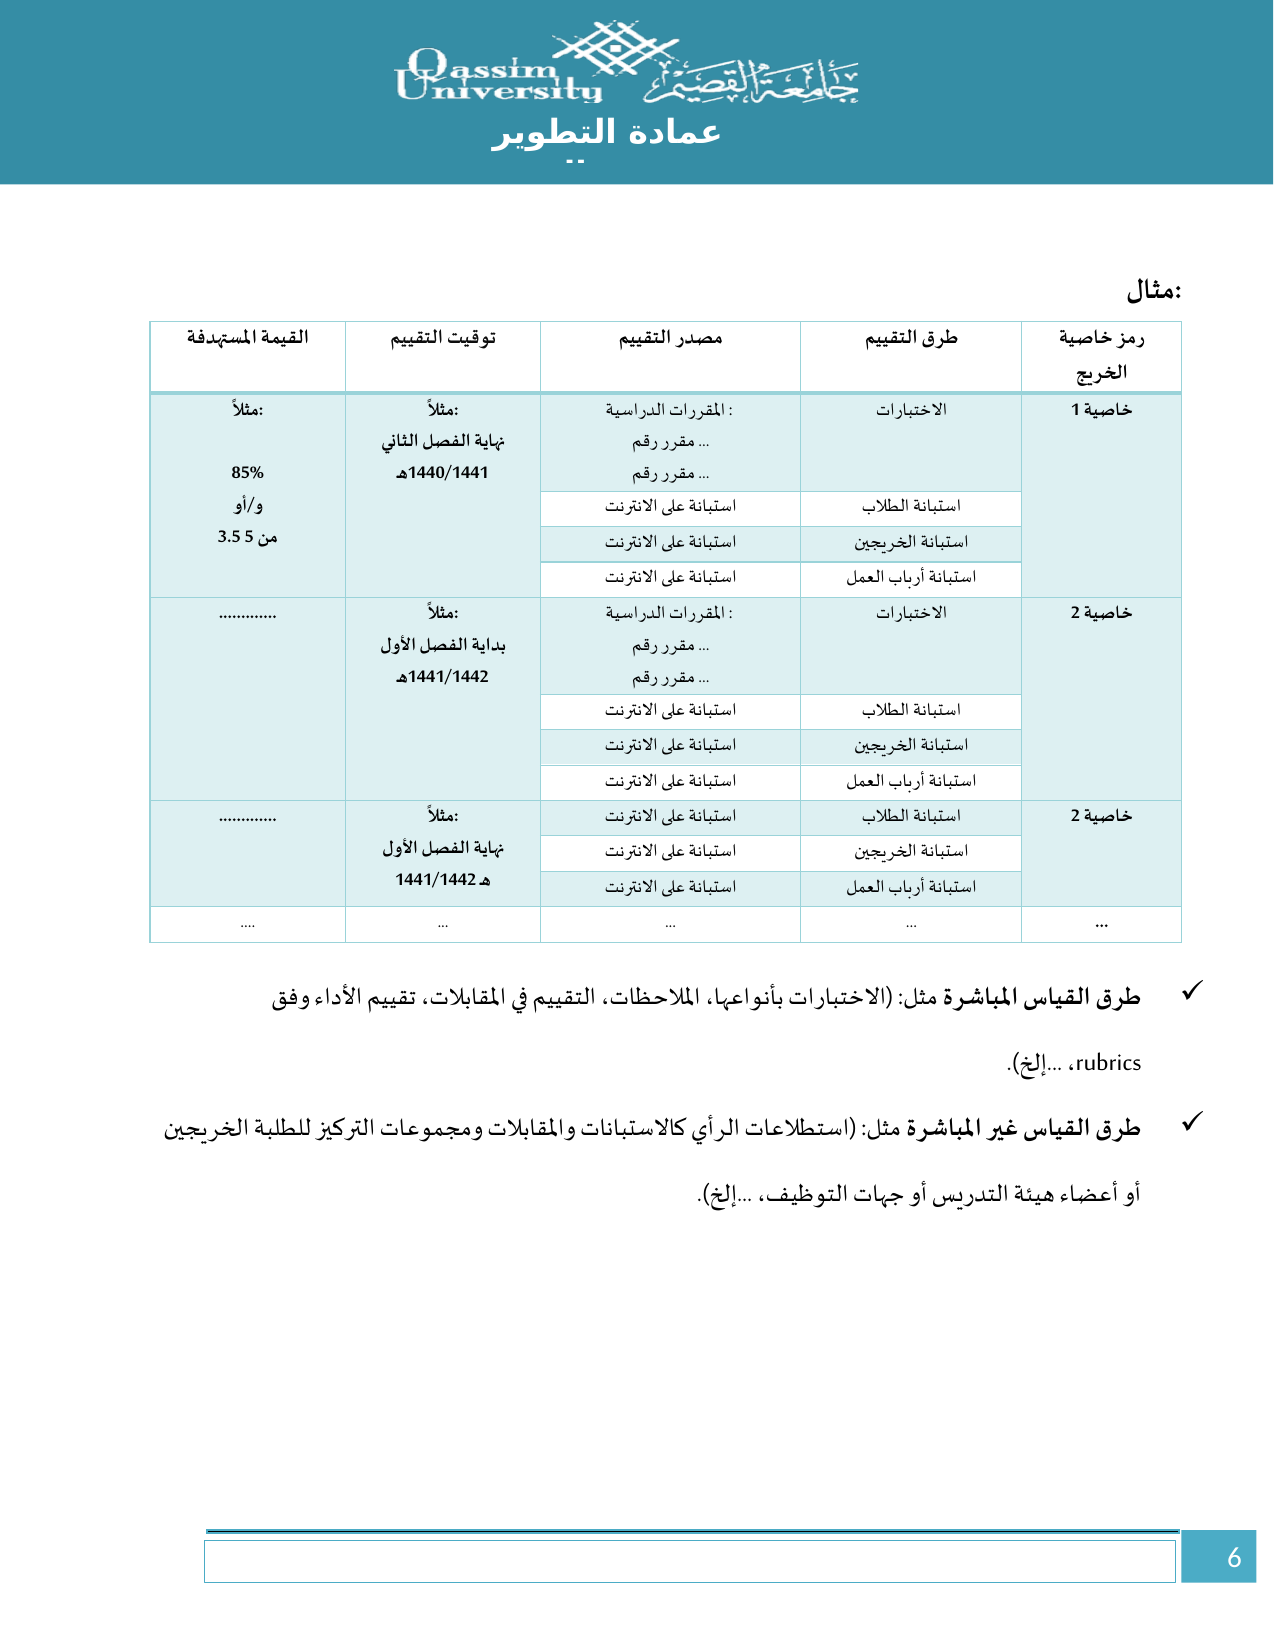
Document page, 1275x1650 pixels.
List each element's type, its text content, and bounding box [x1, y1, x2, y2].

list طرق القياس غير المباشرة مثل: (استطلاعات الرأي كالاستبانات والمقابلات ومجموعات التركيز للطلبة الخريجين أو أعضاء هيئة التدريس أو جهات التوظيف، ...إلخ). [150, 1108, 1179, 1217]
table_cell استبانة الطلاب [801, 695, 1021, 729]
table_cell ... [541, 907, 800, 942]
table_cell ... [346, 907, 540, 942]
table_cell استبانة على الانترنت [541, 872, 800, 906]
table_cell استبانة على الانترنت [541, 563, 800, 597]
table_cell استبانة على الانترنت [541, 836, 800, 871]
table_cell استبانة على الانترنت [541, 527, 800, 561]
table_cell استبانة على الانترنت [541, 730, 800, 764]
table_cell استبانة أرباب العمل [801, 563, 1021, 597]
table_cell خاصية 2 [1022, 598, 1181, 800]
table_cell استبانة على الانترنت [541, 492, 800, 526]
table_cell استبانة على الانترنت [541, 695, 800, 729]
table_cell مثلاً: نهاية الفصل الثاني 1440/1441هـ [346, 395, 540, 597]
table_cell الاختبارات [801, 395, 1021, 491]
table_cell مثلاً: نهاية الفصل الأول 1441/1442 هـ [346, 801, 540, 906]
table_cell الاختبارات [801, 598, 1021, 694]
table_cell استبانة أرباب العمل [801, 766, 1021, 800]
table_cell .... [151, 907, 345, 942]
table_cell المقررات الدراسية : مقرر رقم ... مقرر رقم ... [541, 395, 800, 491]
table_cell استبانة على الانترنت [541, 801, 800, 835]
table_cell ... [801, 907, 1021, 942]
list طرق القياس المباشرة مثل: (الاختبارات بأنواعها، الملاحظات، التقييم في المقابلات، تقييم الأداء وفق rubrics، ...إلخ). [150, 977, 1179, 1086]
table_cell استبانة الطلاب [801, 801, 1021, 835]
table_cell خاصية 2 [1022, 801, 1181, 906]
table_cell استبانة أرباب العمل [801, 872, 1021, 906]
table_header القيمة المستهدفة [151, 322, 345, 391]
table_cell ............. [151, 598, 345, 800]
table_cell استبانة الخريجين [801, 730, 1021, 764]
table_header رمز خاصية الخريج [1022, 322, 1181, 391]
table_cell استبانة الخريجين [801, 836, 1021, 871]
table_cell استبانة على الانترنت [541, 766, 800, 800]
table_cell ............. [151, 801, 345, 906]
table_header توقيت التقييم [346, 322, 540, 391]
table_cell المقررات الدراسية : مقرر رقم ... مقرر رقم ... [541, 598, 800, 694]
table_cell مثلاً: بداية الفصل الأول 1441/1442هـ [346, 598, 540, 800]
table_cell خاصية 1 [1022, 395, 1181, 597]
table_cell استبانة الطلاب [801, 492, 1021, 526]
table_cell استبانة الخريجين [801, 527, 1021, 561]
table_cell ... [1022, 907, 1181, 942]
text مثال: [150, 267, 1181, 317]
table_header طرق التقييم [801, 322, 1021, 391]
table_header مصدر التقييم [541, 322, 800, 391]
table_cell مثلاً: 85% و/أو 3.5 من 5 [151, 395, 345, 597]
